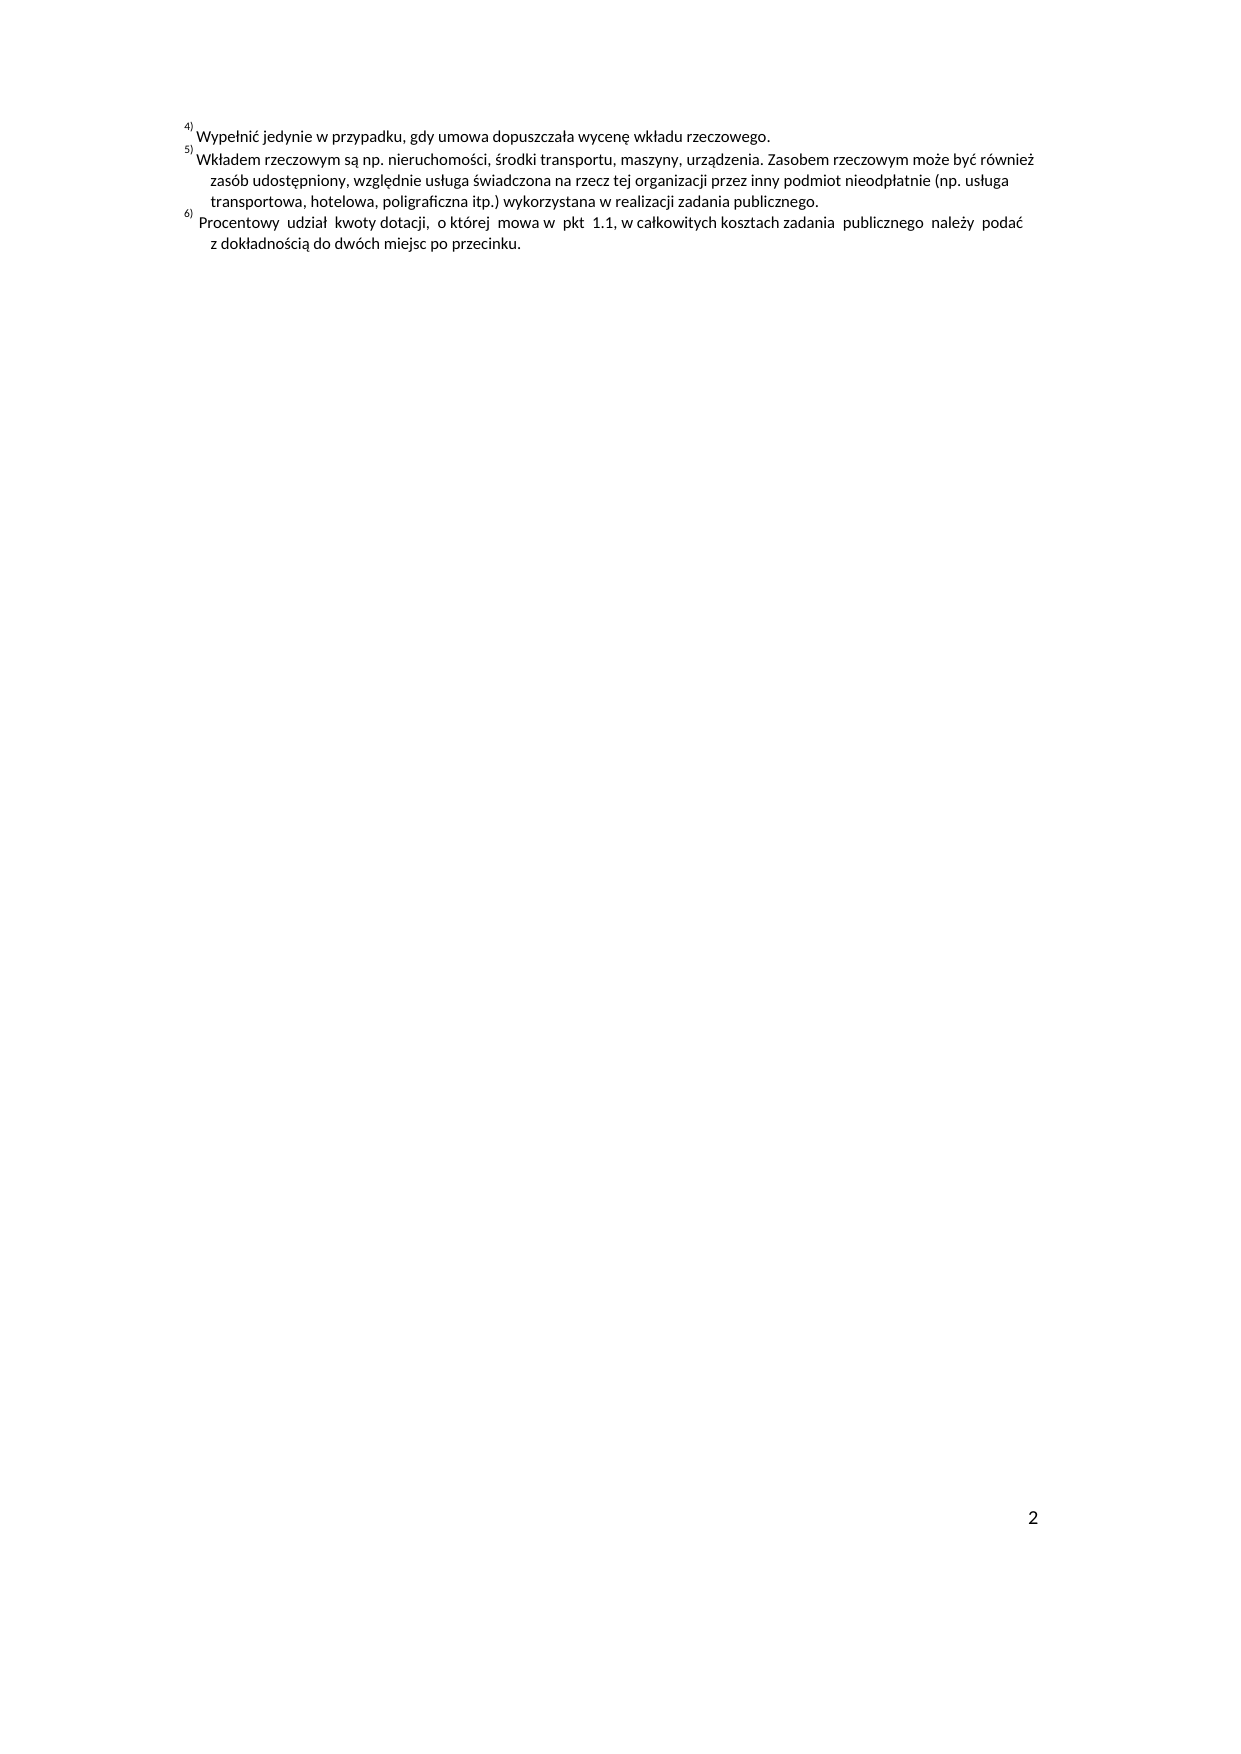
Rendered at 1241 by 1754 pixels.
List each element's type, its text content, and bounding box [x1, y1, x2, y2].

text zasób udostępniony, względnie usługa świadczona na rzecz tej organizacji przez inny podmiot nieodpłatnie (np. usługa transportowa, hotelowa, poligraficzna itp.) wykorzystana w realizacji zadania publicznego. [210, 171, 1054, 211]
text 6) Procentowy udział kwoty dotacji, o której mowa w pkt 1.1, w całkowitych kosztach zadania publicznego należy podać z dokładnością do dwóch miejsc po przecinku. [184, 212, 1030, 254]
text 4) Wypełnić jedynie w przypadku, gdy umowa dopuszczała wycenę wkładu rzeczowego. [184, 125, 1146, 146]
text 5) Wkładem rzeczowym są np. nieruchomości, środki transportu, maszyny, urządzenia. Zasobem rzeczowym może być również [184, 146, 1146, 170]
